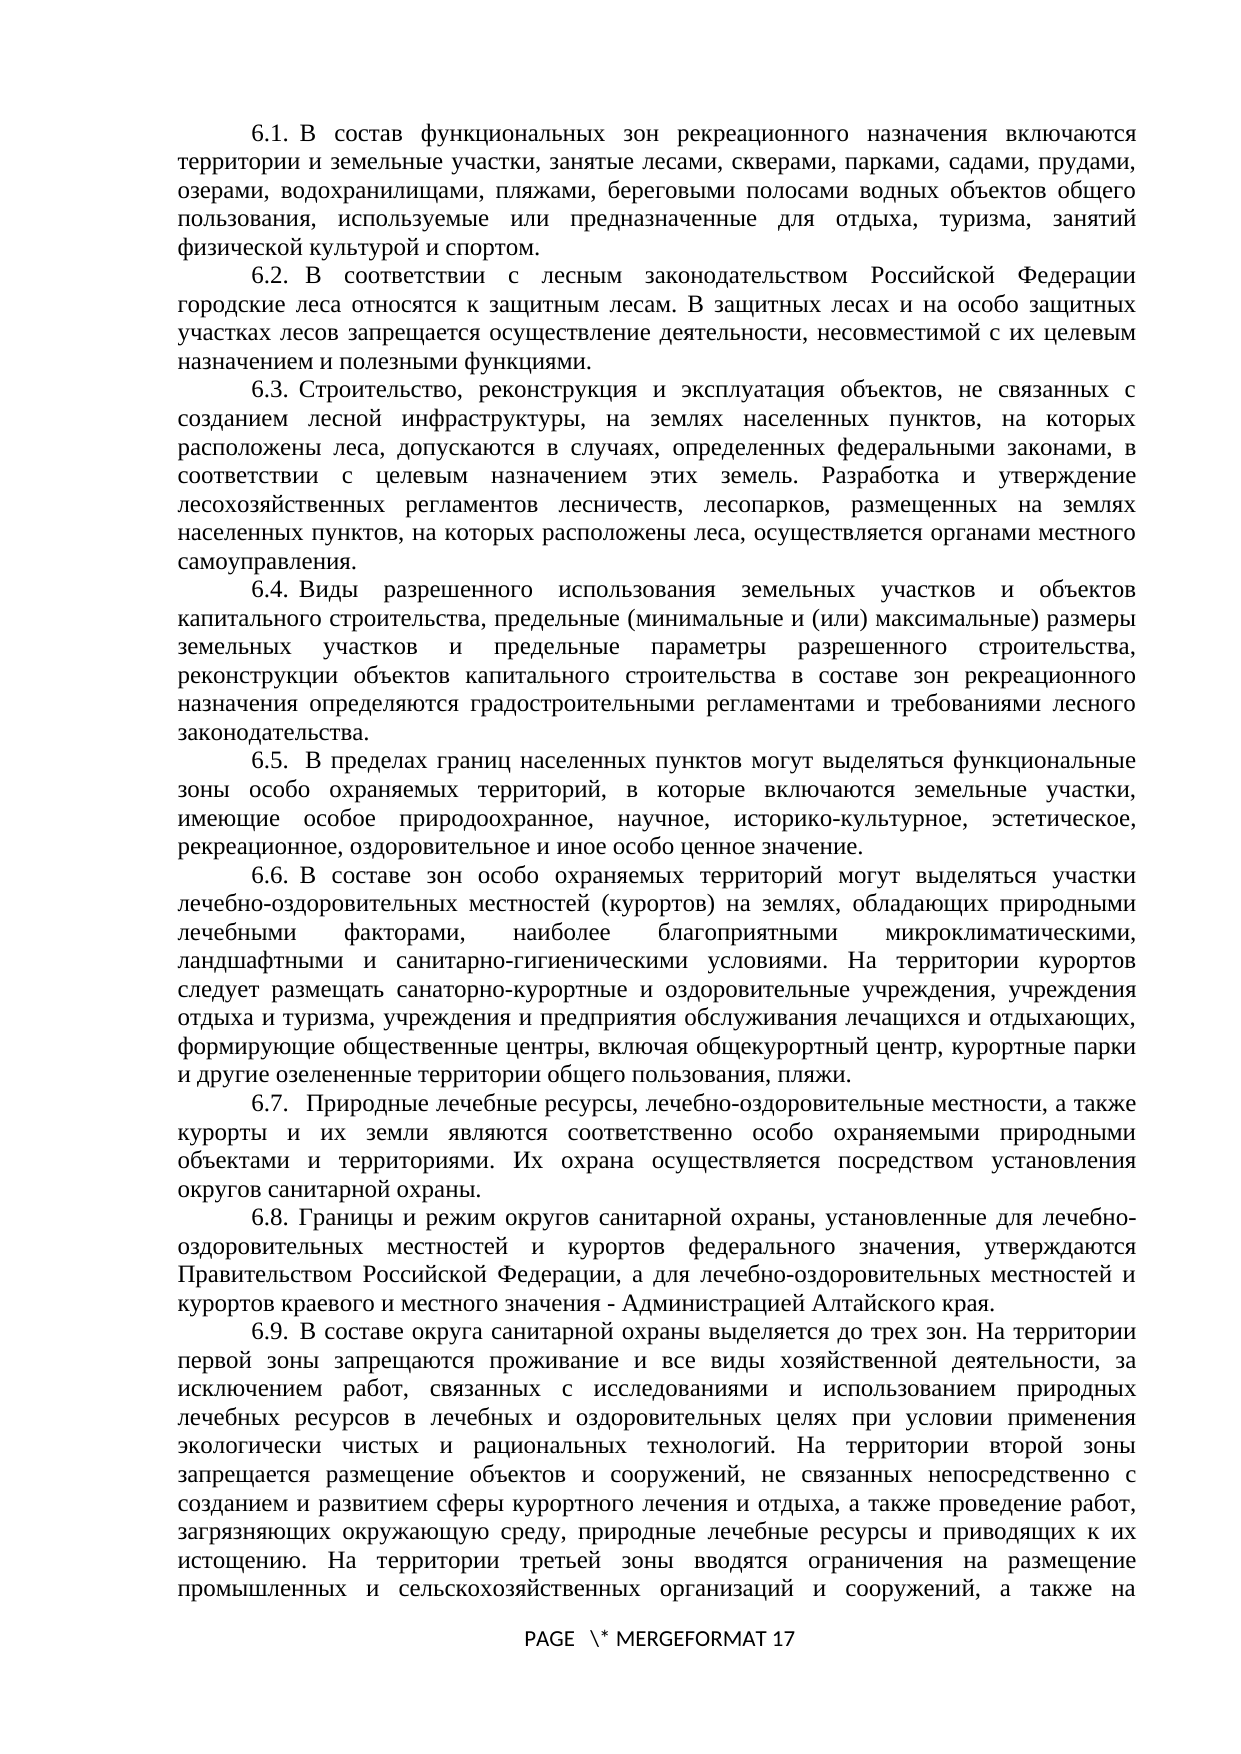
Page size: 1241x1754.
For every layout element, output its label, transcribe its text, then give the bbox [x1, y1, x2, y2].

list Природные лечебные ресурсы, лечебно-оздоровительные местности, а также курорты и их земли являются соответственно особо охраняемыми природными объектами и территориями. Их охрана осуществляется посредством установления округов санитарной охраны. [177, 1088, 1137, 1203]
list В составе зон особо охраняемых территорий могут выделяться участки лечебно-оздоровительных местностей (курортов) на землях, обладающих природными лечебными факторами, наиболее благоприятными микроклиматическими, ландшафтными и санитарно-гигиеническими условиями. На территории курортов следует размещать санаторно-курортные и оздоровительные учреждения, учреждения отдыха и туризма, учреждения и предприятия обслуживания лечащихся и отдыхающих, формирующие общественные центры, включая общекурортный центр, курортные парки и другие озелененные территории общего пользования, пляжи. [177, 860, 1137, 1088]
list Строительство, реконструкция и эксплуатация объектов, не связанных с созданием лесной инфраструктуры, на землях населенных пунктов, на которых расположены леса, допускаются в случаях, определенных федеральными законами, в соответствии с целевым назначением этих земель. Разработка и утверждение лесохозяйственных регламентов лесничеств, лесопарков, размещенных на землях населенных пунктов, на которых расположены леса, осуществляется органами местного самоуправления. [177, 375, 1137, 575]
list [177, 1317, 1137, 1602]
list В соответствии с лесным законодательством Российской Федерации городские леса относятся к защитным лесам. В защитных лесах и на особо защитных участках лесов запрещается осуществление деятельности, несовместимой с их целевым назначением и полезными функциями. [177, 261, 1137, 375]
list В пределах границ населенных пунктов могут выделяться функциональные зоны особо охраняемых территорий, в которые включаются земельные участки, имеющие особое природоохранное, научное, историко-культурное, эстетическое, рекреационное, оздоровительное и иное особо ценное значение. [177, 746, 1137, 860]
list Виды разрешенного использования земельных участков и объектов капитального строительства, предельные (минимальные и (или) максимальные) размеры земельных участков и предельные параметры разрешенного строительства, реконструкции объектов капитального строительства в составе зон рекреационного назначения определяются градостроительными регламентами и требованиями лесного законодательства. [177, 575, 1137, 746]
list Границы и режим округов санитарной охраны, установленные для лечебно- оздоровительных местностей и курортов федерального значения, утверждаются Правительством Российской Федерации, а для лечебно-оздоровительных местностей и курортов краевого и местного значения - Администрацией Алтайского края. [177, 1203, 1137, 1317]
list В состав функциональных зон рекреационного назначения включаются территории и земельные участки, занятые лесами, скверами, парками, садами, прудами, озерами, водохранилищами, пляжами, береговыми полосами водных объектов общего пользования, используемые или предназначенные для отдыха, туризма, занятий физической культурой и спортом. [177, 118, 1137, 261]
